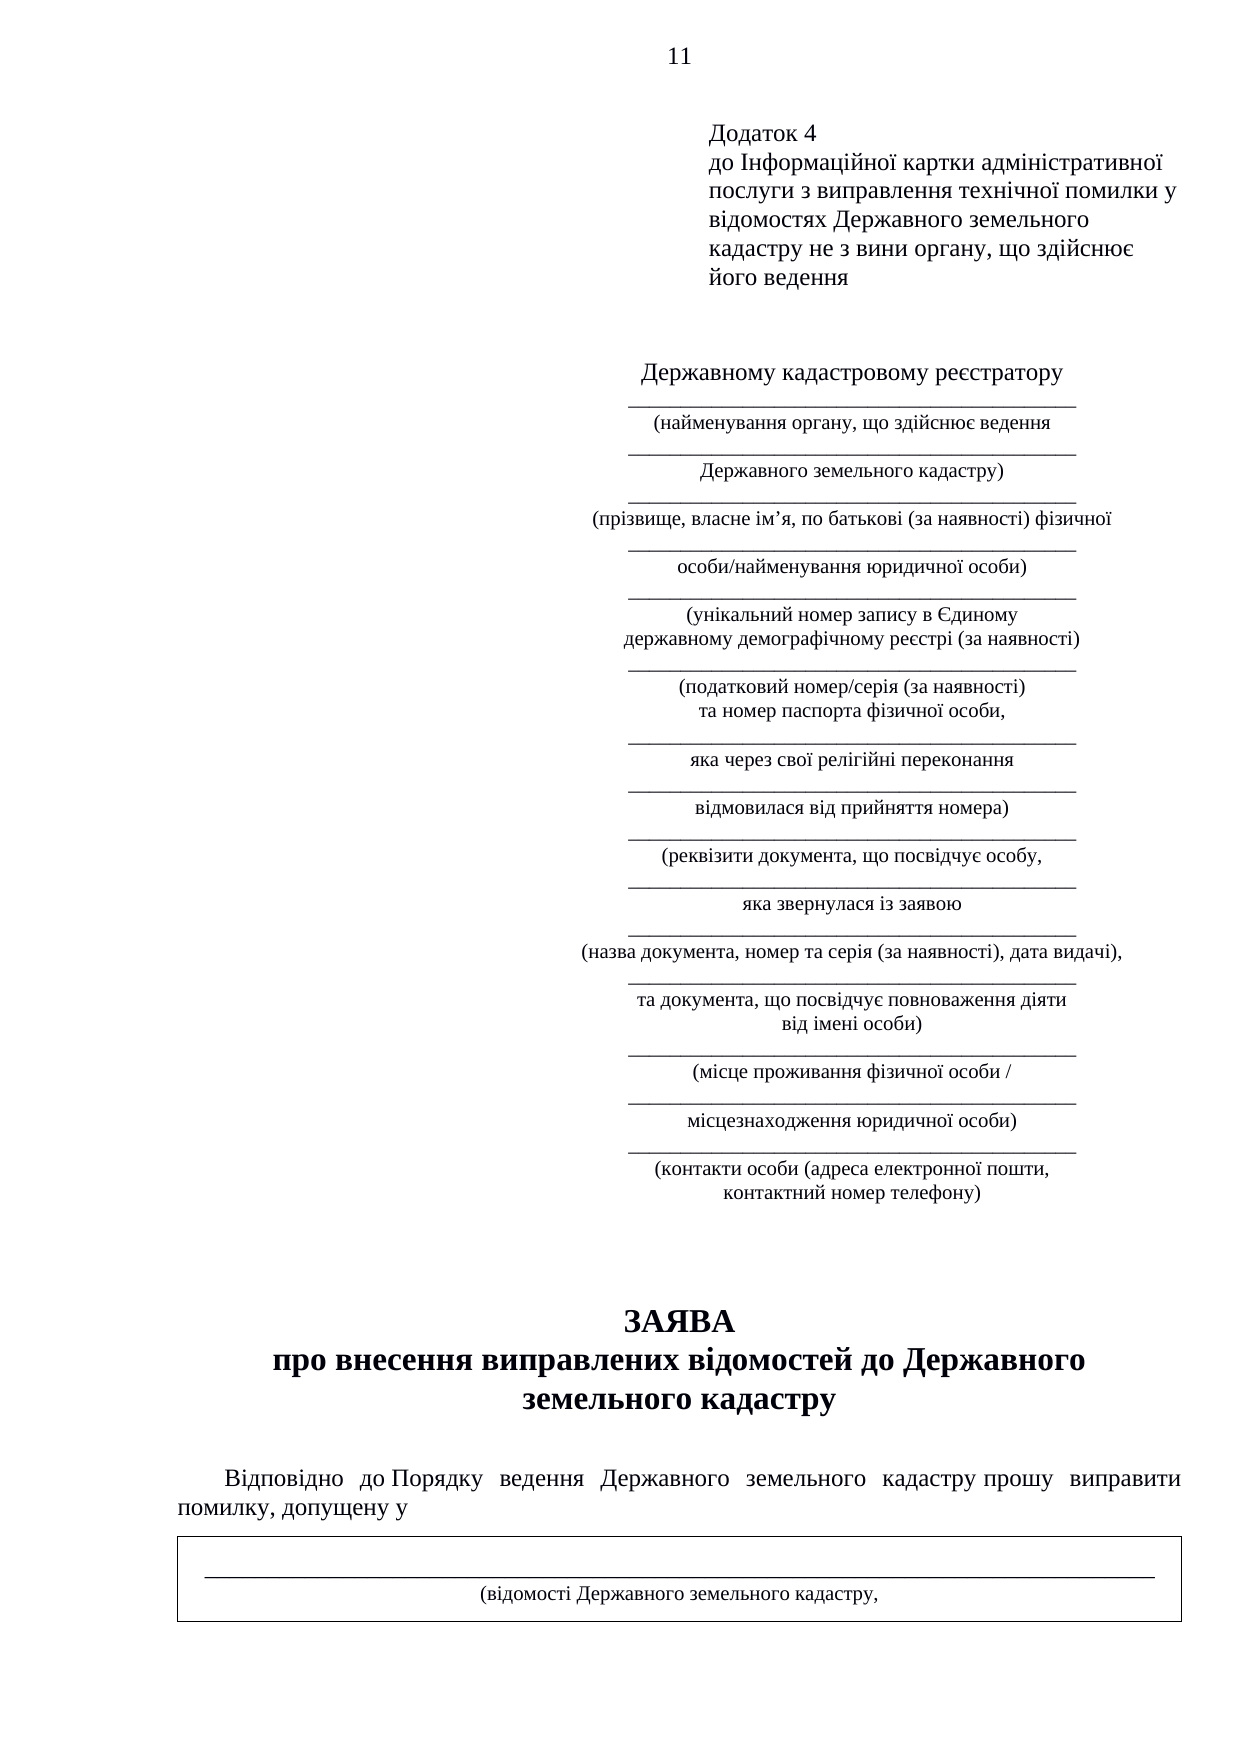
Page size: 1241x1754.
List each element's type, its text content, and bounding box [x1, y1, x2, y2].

text Відповідно до Порядку ведення Державного земельного кадастру прошу виправити помилку, допущену у [177, 1463, 1181, 1521]
table_header ____________________________________________________________________________ (відомості Державного земельного кадастру, [178, 1537, 1181, 1621]
text до Інформаційної картки адміністративної послуги з виправлення технічної помилки у відомостях Державного земельного кадастру не з вини органу, що здійснює його ведення [709, 147, 1181, 291]
text ЗАЯВА про внесення виправлених відомостей до Державного земельного кадастру [224, 1301, 1134, 1416]
text Додаток 4 [709, 118, 1181, 147]
table_header Державному кадастровому реєстратору ___________________________________________ (найменування органу, що здійснює ведення ___________________________________________ Державного земельного кадастру) ___________________________________________ (прізвище, власне ім’я, по батькові (за наявності) фізичної ___________________________________________ особи/найменування юридичної особи) ___________________________________________ (унікальний номер запису в Єдиному державному демографічному реєстрі (за наявності) ___________________________________________ (податковий номер/серія (за наявності) та номер паспорта фізичної особи, ___________________________________________ яка через свої релігійні переконання ___________________________________________ відмовилася від прийняття номера) ___________________________________________ (реквізити документа, що посвідчує особу, ___________________________________________ яка звернулася із заявою ___________________________________________ (назва документа, номер та серія (за наявності), дата видачі), ___________________________________________ та документа, що посвідчує повноваження діяти від імені особи) ___________________________________________ (місце проживання фізичної особи / ___________________________________________ місцезнаходження юридичної особи) ___________________________________________ (контакти особи (адреса електронної пошти, контактний номер телефону) [177, 291, 1181, 1270]
